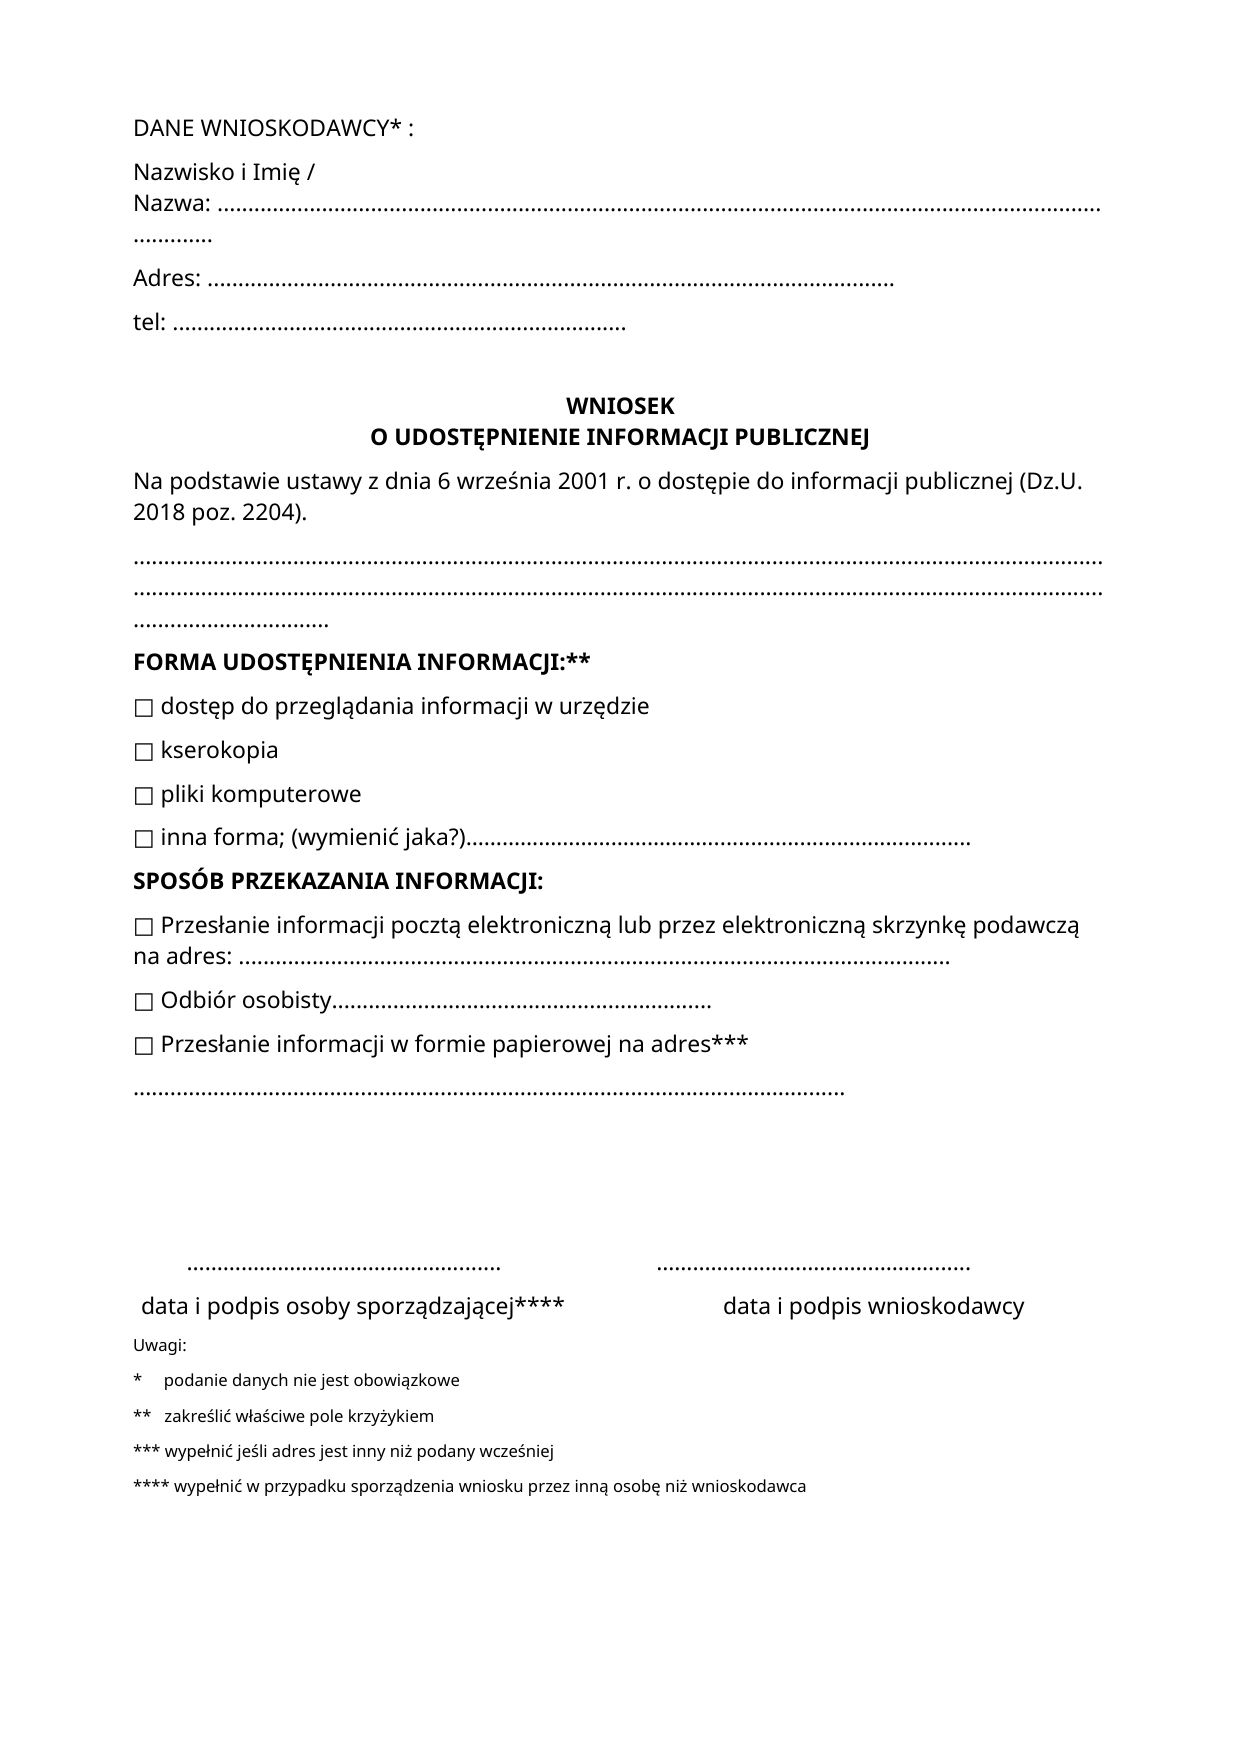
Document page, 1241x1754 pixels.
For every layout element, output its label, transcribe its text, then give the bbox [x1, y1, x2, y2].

text DANE WNIOSKODAWCY* : [133, 112, 1107, 143]
text ………………………………………....... ………………………………………....... [133, 1246, 1107, 1278]
text □ Odbiór osobisty.............................................................. [133, 984, 1107, 1015]
text * podanie danych nie jest obowiązkowe [133, 1369, 1107, 1392]
text data i podpis osoby sporządzającej**** data i podpis wnioskodawcy [141, 1290, 1107, 1321]
text □ kserokopia [133, 734, 1107, 765]
text **** wypełnić w przypadku sporządzenia wniosku przez inną osobę niż wnioskodawca [133, 1475, 1107, 1497]
text □ Przesłanie informacji pocztą elektroniczną lub przez elektroniczną skrzynkę podawczą na adres: .................................................................................................................... [133, 909, 1107, 971]
text □ Przesłanie informacji w formie papierowej na adres*** [133, 1028, 1107, 1059]
text WNIOSEK O UDOSTĘPNIENIE INFORMACJI PUBLICZNEJ [133, 390, 1107, 453]
text Na podstawie ustawy z dnia 6 września 2001 r. o dostępie do informacji publicznej (Dz.U. 2018 poz. 2204). [133, 465, 1107, 528]
text ** zakreślić właściwe pole krzyżykiem [133, 1404, 1107, 1427]
text ............................................................................................................................................................................................................................................................................................................................................................ [133, 540, 1107, 634]
text tel: .......................................................................... [133, 306, 1107, 337]
text SPOSÓB PRZEKAZANIA INFORMACJI: [133, 865, 1107, 896]
text .................................................................................................................... [133, 1071, 1107, 1103]
text *** wypełnić jeśli adres jest inny niż podany wcześniej [133, 1439, 1107, 1462]
text FORMA UDOSTĘPNIENIA INFORMACJI:** [133, 646, 1107, 678]
text Nazwisko i Imię / Nazwa: ............................................................................................................................................................. [133, 156, 1107, 249]
text □ inna forma; (wymienić jaka?)…………………………………............................................ [133, 821, 1107, 853]
text □ pliki komputerowe [133, 778, 1107, 809]
text Uwagi: [133, 1334, 1107, 1357]
text Adres: ................................................................................................................ [133, 262, 1107, 293]
text □ dostęp do przeglądania informacji w urzędzie [133, 690, 1107, 721]
